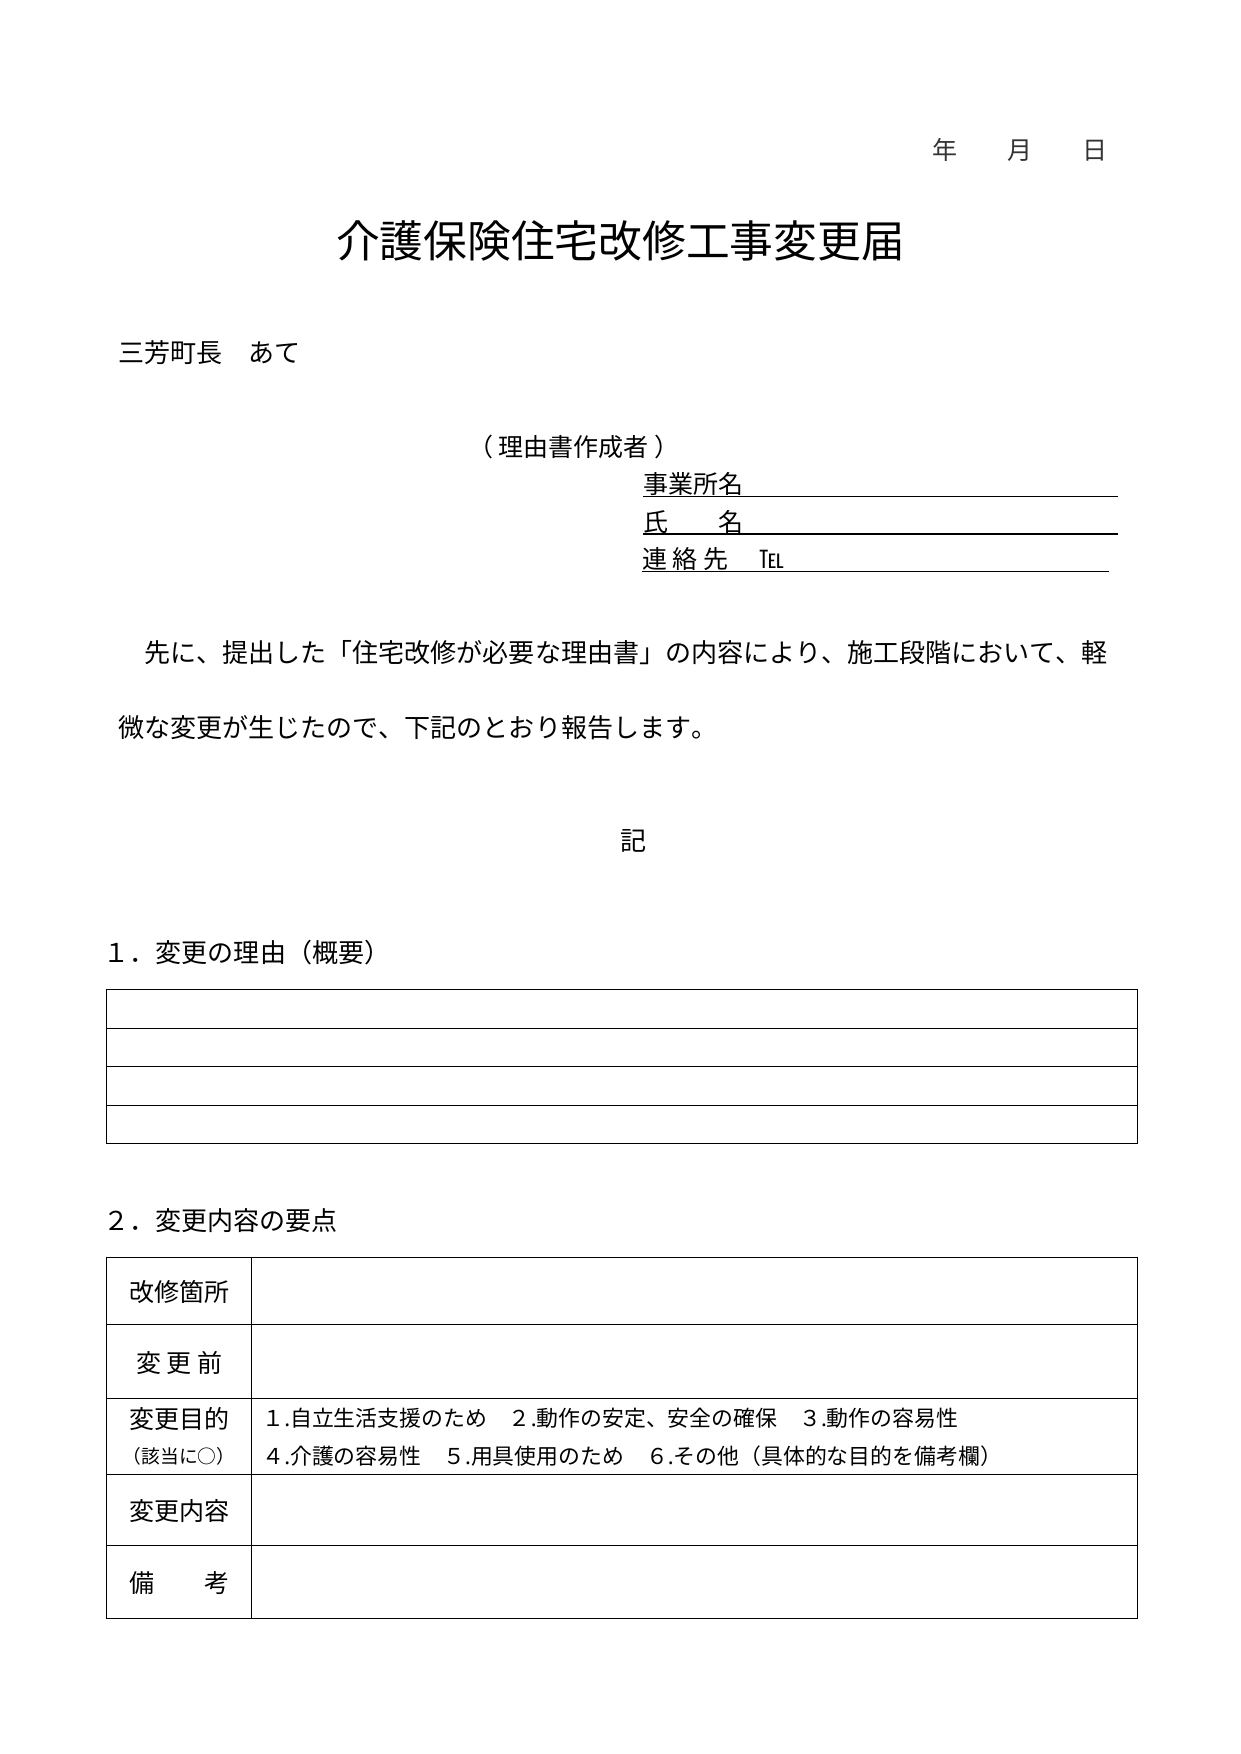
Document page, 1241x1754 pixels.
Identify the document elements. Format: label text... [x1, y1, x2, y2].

table_header [107, 990, 1137, 1027]
text 記 [118, 801, 1122, 876]
text 氏 名 [118, 501, 1122, 539]
text （ 理由書作成者 ） [118, 426, 1122, 464]
table_header [252, 1258, 1137, 1324]
table_cell [107, 1106, 1137, 1143]
text 連 絡 先 ℡ [117, 539, 1122, 576]
table_cell [252, 1475, 1137, 1544]
table_cell 変更目的（該当に○） [107, 1399, 251, 1474]
text 先に、提出した「住宅改修が必要な理由書」の内容により、施工段階において、軽微な変更が生じたので、下記のとおり報告します。 [118, 614, 1122, 764]
table_cell [107, 1067, 1137, 1104]
table_cell １.自立生活支援のため ２.動作の安定、安全の確保 ３.動作の容易性 ４.介護の容易性 ５.用具使用のため ６.その他（具体的な目的を備考欄） [252, 1399, 1137, 1474]
text 三芳町長 あて [118, 314, 1122, 389]
table_header 改修箇所 [107, 1258, 251, 1324]
table_cell 変 更 前 [107, 1325, 251, 1398]
table_cell 備 考 [107, 1546, 251, 1618]
text 介護保険住宅改修工事変更届 [118, 201, 1122, 276]
table_cell [252, 1325, 1137, 1398]
text 年 月 日 [198, 130, 1107, 168]
table_cell [107, 1029, 1137, 1066]
text 事業所名 [118, 464, 1122, 501]
table_cell [252, 1546, 1137, 1618]
text １．変更の理由（概要） [103, 914, 1122, 989]
table_cell 変更内容 [107, 1475, 251, 1544]
text ２．変更内容の要点 [103, 1182, 1122, 1257]
